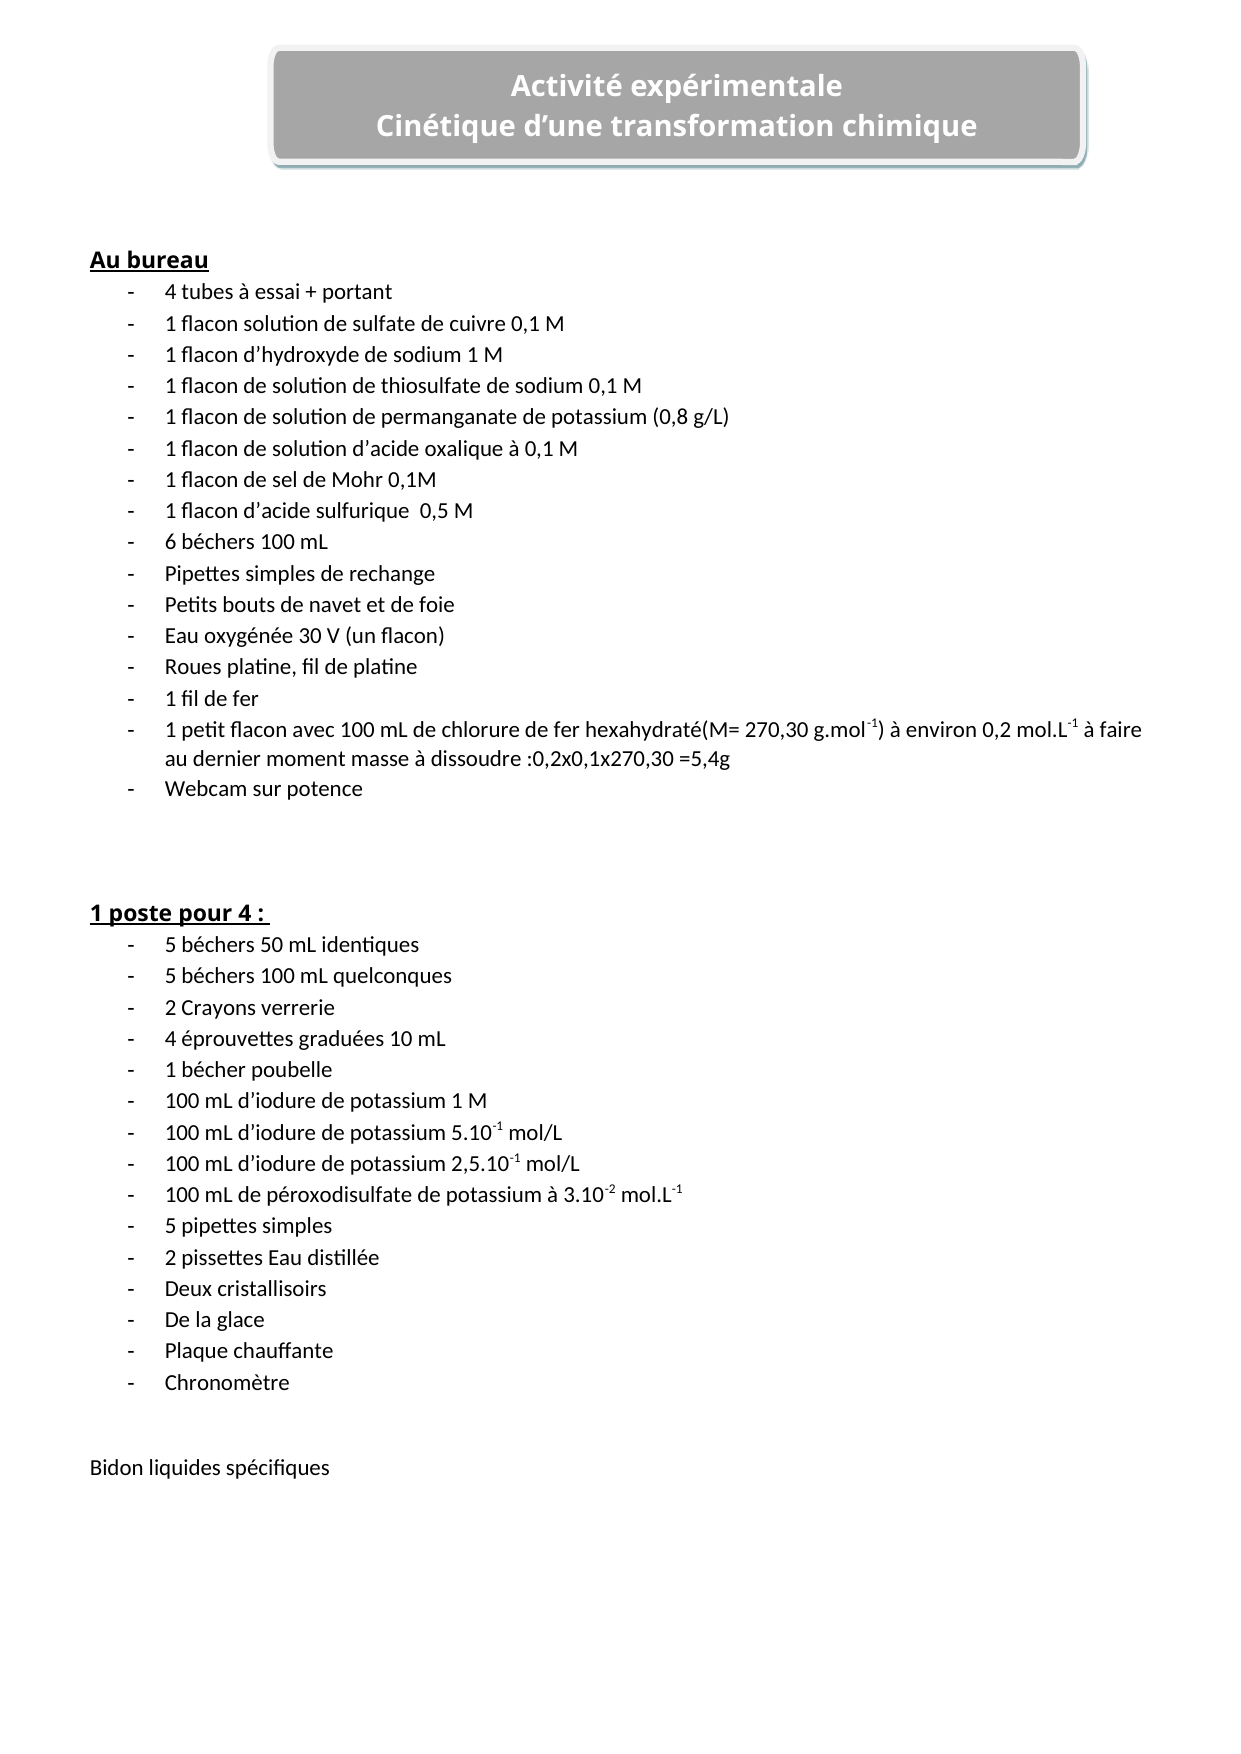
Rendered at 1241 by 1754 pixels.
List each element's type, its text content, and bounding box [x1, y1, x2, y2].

list 100 mL de péroxodisulfate de potassium à 3.10-2 mol.L-1 [127, 1178, 1152, 1209]
list 2 pissettes Eau distillée [127, 1241, 1152, 1272]
list 1 fil de fer [127, 681, 1152, 713]
list 1 flacon de solution de permanganate de potassium (0,8 g/L) [127, 400, 1152, 431]
list 5 béchers 50 mL identiques [127, 928, 1152, 959]
list 1 bécher poubelle [127, 1053, 1152, 1084]
list 4 tubes à essai + portant [127, 275, 1152, 306]
list Pipettes simples de rechange [127, 556, 1152, 588]
list Deux cristallisoirs [127, 1272, 1152, 1303]
list Plaque chauffante [127, 1334, 1152, 1366]
list 100 mL d’iodure de potassium 1 M [127, 1084, 1152, 1116]
list 1 flacon solution de sulfate de cuivre 0,1 M [127, 306, 1152, 338]
list Chronomètre [127, 1366, 1152, 1397]
text Au bureau [89, 244, 1152, 275]
list 5 pipettes simples [127, 1209, 1152, 1241]
text 1 poste pour 4 : [89, 897, 1152, 928]
list 1 flacon d’hydroxyde de sodium 1 M [127, 338, 1152, 369]
list Roues platine, fil de platine [127, 650, 1152, 681]
list Petits bouts de navet et de foie [127, 588, 1152, 619]
list Webcam sur potence [127, 772, 1152, 803]
list 6 béchers 100 mL [127, 525, 1152, 556]
list 4 éprouvettes graduées 10 mL [127, 1022, 1152, 1053]
list 1 flacon d’acide sulfurique 0,5 M [127, 494, 1152, 525]
list 5 béchers 100 mL quelconques [127, 959, 1152, 991]
list 1 flacon de sel de Mohr 0,1M [127, 463, 1152, 494]
list 1 flacon de solution de thiosulfate de sodium 0,1 M [127, 369, 1152, 400]
list 2 Crayons verrerie [127, 991, 1152, 1022]
list 100 mL d’iodure de potassium 2,5.10-1 mol/L [127, 1147, 1152, 1178]
text Bidon liquides spécifiques [89, 1453, 1152, 1481]
list Eau oxygénée 30 V (un flacon) [127, 619, 1152, 650]
list 1 petit flacon avec 100 mL de chlorure de fer hexahydraté(M= 270,30 g.mol-1) à environ 0,2 mol.L-1 à faire au dernier moment masse à dissoudre :0,2x0,1x270,30 =5,4g [127, 713, 1152, 772]
list 1 flacon de solution d’acide oxalique à 0,1 M [127, 431, 1152, 463]
list De la glace [127, 1303, 1152, 1334]
list 100 mL d’iodure de potassium 5.10-1 mol/L [127, 1116, 1152, 1147]
